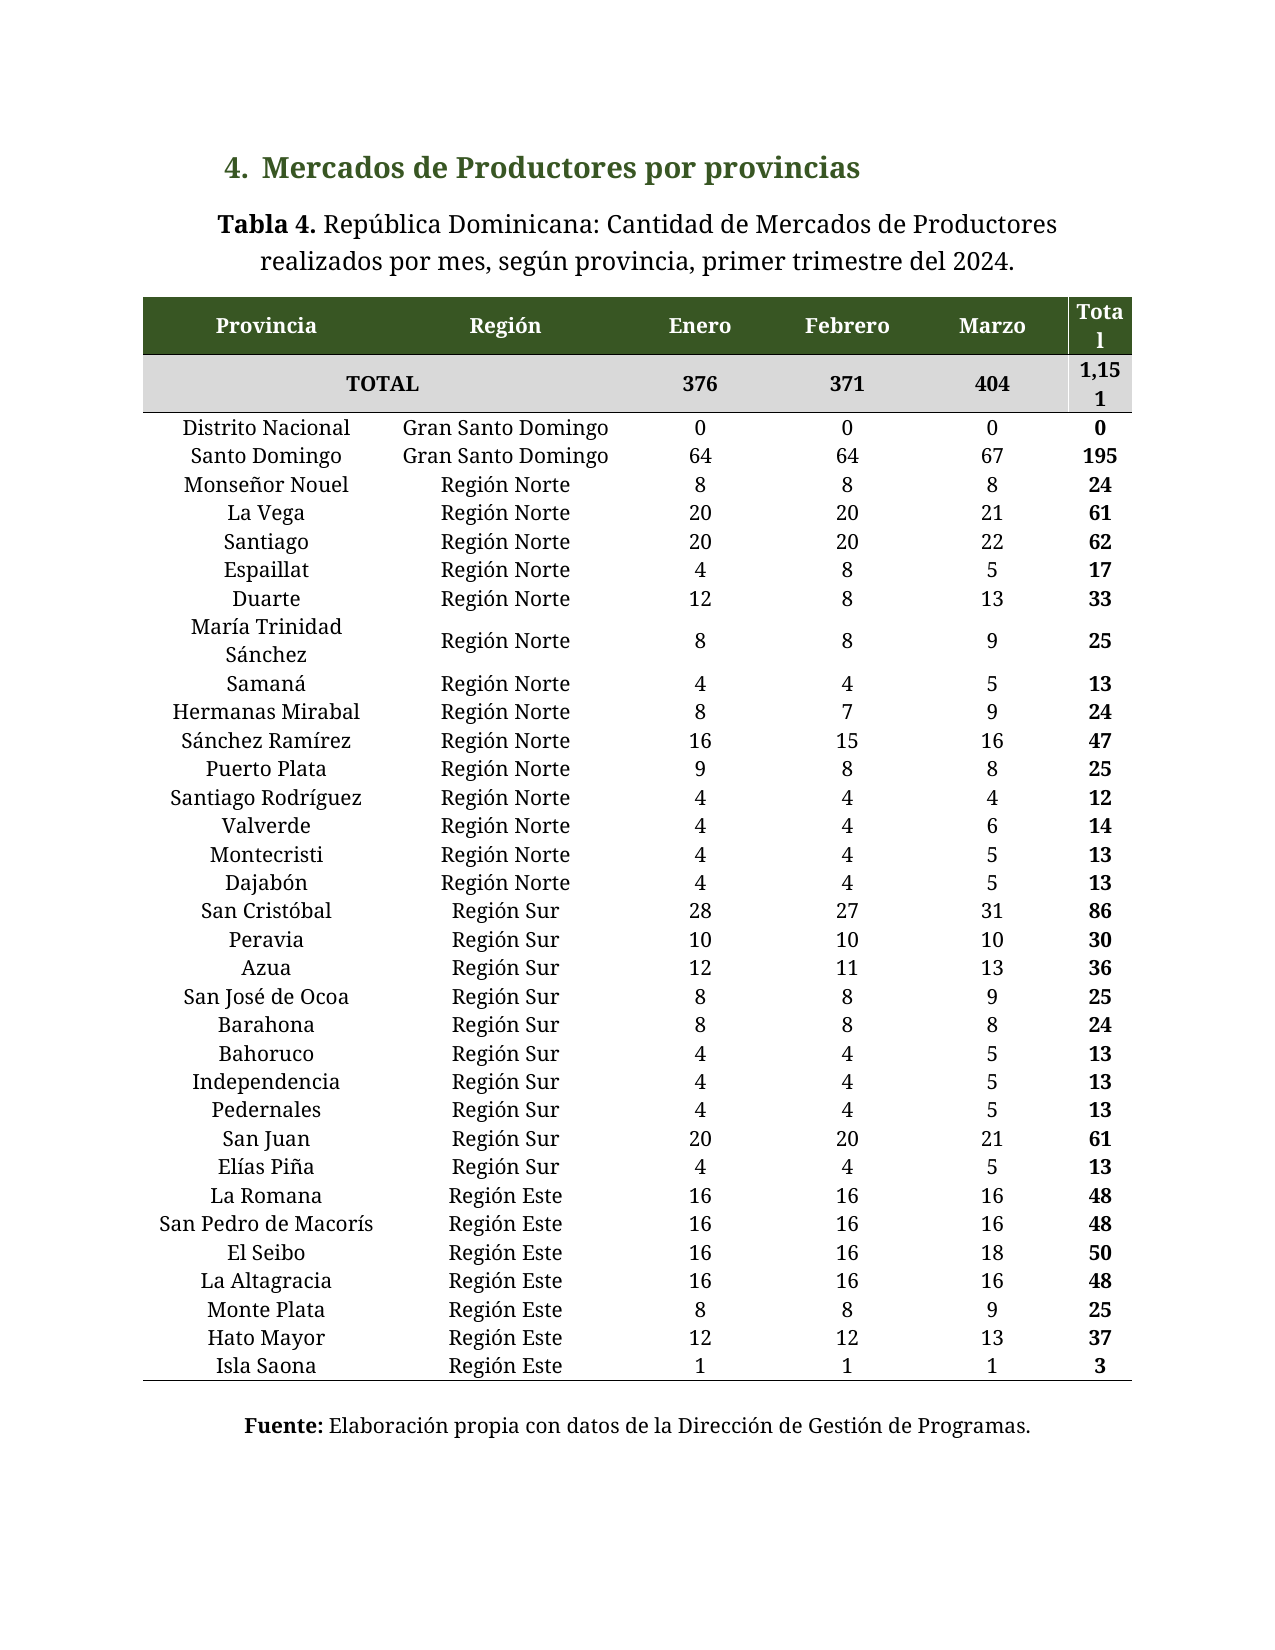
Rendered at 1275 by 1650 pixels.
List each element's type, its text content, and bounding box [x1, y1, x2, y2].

table_cell 9 [916, 612, 1068, 669]
table_cell 4 [778, 783, 916, 811]
table_cell 4 [778, 1096, 916, 1124]
table_cell Región Norte [389, 584, 622, 612]
table_cell Región Este [389, 1209, 622, 1238]
table_cell 4 [622, 840, 778, 868]
table_cell Espaillat [143, 555, 389, 584]
table_cell 16 [622, 1209, 778, 1238]
table_cell Puerto Plata [143, 754, 389, 783]
table_cell 8 [622, 1010, 778, 1039]
table_cell Monseñor Nouel [143, 470, 389, 498]
table_cell Santiago Rodríguez [143, 783, 389, 811]
table_cell Peravia [143, 925, 389, 953]
table_cell 36 [1069, 954, 1132, 982]
table_cell 5 [916, 1153, 1068, 1181]
table_cell Región Norte [389, 840, 622, 868]
table_header Enero [622, 297, 778, 354]
table_cell 3 [1069, 1352, 1132, 1380]
table_cell 8 [778, 555, 916, 584]
table_cell 18 [916, 1238, 1068, 1266]
table_cell 4 [622, 555, 778, 584]
table_cell 25 [1069, 754, 1132, 783]
table_cell 11 [778, 954, 916, 982]
table_header Total [1069, 297, 1132, 354]
table_cell 4 [778, 811, 916, 840]
table_cell 4 [622, 1067, 778, 1096]
table_cell 13 [1069, 1096, 1132, 1124]
table_cell Región Sur [389, 1124, 622, 1152]
table_cell Distrito Nacional [143, 413, 389, 442]
table_cell 30 [1069, 925, 1132, 953]
table_cell 16 [916, 1266, 1068, 1295]
table_cell 64 [622, 442, 778, 470]
table_cell Región Norte [389, 499, 622, 527]
table_cell 10 [778, 925, 916, 953]
table_cell 61 [1069, 1124, 1132, 1152]
table_cell 8 [778, 754, 916, 783]
table_cell 4 [778, 1067, 916, 1096]
table_cell 5 [916, 669, 1068, 697]
table_cell 8 [622, 982, 778, 1010]
table_cell 16 [622, 1181, 778, 1209]
table_cell 1 [622, 1352, 778, 1380]
table_cell 8 [622, 698, 778, 726]
table_cell 64 [778, 442, 916, 470]
table_cell Hato Mayor [143, 1323, 389, 1352]
table_cell 9 [916, 982, 1068, 1010]
table_cell 48 [1069, 1266, 1132, 1295]
table_cell 8 [778, 1295, 916, 1323]
table_cell 8 [622, 1295, 778, 1323]
table_header Provincia [143, 297, 389, 354]
table_cell 48 [1069, 1209, 1132, 1238]
table_cell 9 [916, 698, 1068, 726]
table_cell Región Sur [389, 1067, 622, 1096]
table_cell Gran Santo Domingo [389, 413, 622, 442]
table_cell Montecristi [143, 840, 389, 868]
table_cell Región Este [389, 1323, 622, 1352]
table_cell 62 [1069, 527, 1132, 555]
table_cell Hermanas Mirabal [143, 698, 389, 726]
table_cell 4 [622, 1039, 778, 1067]
table_cell 21 [916, 499, 1068, 527]
table_cell 8 [778, 470, 916, 498]
table_cell 12 [1069, 783, 1132, 811]
table_cell 16 [778, 1209, 916, 1238]
table_cell Isla Saona [143, 1352, 389, 1380]
table_cell Región Norte [389, 811, 622, 840]
table_cell 12 [622, 584, 778, 612]
table_cell 16 [622, 1238, 778, 1266]
table_cell 8 [778, 584, 916, 612]
table_cell 4 [622, 811, 778, 840]
table_cell 4 [622, 669, 778, 697]
table_cell 10 [622, 925, 778, 953]
table_cell 1,151 [1069, 355, 1132, 412]
table_cell Monte Plata [143, 1295, 389, 1323]
table_cell 16 [778, 1181, 916, 1209]
table_cell 4 [916, 783, 1068, 811]
table_cell 13 [1069, 669, 1132, 697]
table_cell 61 [1069, 499, 1132, 527]
table_cell 1 [916, 1352, 1068, 1380]
table_cell Pedernales [143, 1096, 389, 1124]
table_cell 13 [1069, 1039, 1132, 1067]
table_cell Región Norte [389, 555, 622, 584]
table_cell 37 [1069, 1323, 1132, 1352]
table_cell Región Sur [389, 925, 622, 953]
table_cell 8 [622, 470, 778, 498]
table_cell Duarte [143, 584, 389, 612]
table_cell 371 [778, 355, 916, 412]
table_cell 376 [622, 355, 778, 412]
table_cell 13 [1069, 1067, 1132, 1096]
table_header Región [389, 297, 622, 354]
table_cell San Pedro de Macorís [143, 1209, 389, 1238]
table_cell 16 [622, 726, 778, 754]
table_cell 24 [1069, 1010, 1132, 1039]
table_cell 8 [916, 754, 1068, 783]
table_cell Región Norte [389, 783, 622, 811]
table_cell La Altagracia [143, 1266, 389, 1295]
table_cell 8 [916, 470, 1068, 498]
table_cell 24 [1069, 698, 1132, 726]
table_cell 16 [916, 1209, 1068, 1238]
table_cell 13 [1069, 1153, 1132, 1181]
table_cell La Romana [143, 1181, 389, 1209]
table_cell 4 [622, 1096, 778, 1124]
table_cell 28 [622, 897, 778, 925]
table_cell 8 [778, 982, 916, 1010]
table_cell 20 [778, 1124, 916, 1152]
table_cell Región Este [389, 1266, 622, 1295]
table_cell 4 [778, 1039, 916, 1067]
table_cell 4 [778, 840, 916, 868]
table_cell 50 [1069, 1238, 1132, 1266]
table_cell 13 [1069, 868, 1132, 897]
table_cell Región Norte [389, 612, 622, 669]
table_cell 6 [916, 811, 1068, 840]
table_cell Azua [143, 954, 389, 982]
table_cell TOTAL [143, 355, 622, 412]
table_cell Samaná [143, 669, 389, 697]
table_cell 9 [622, 754, 778, 783]
table_cell Región Este [389, 1295, 622, 1323]
table_cell 24 [1069, 470, 1132, 498]
table_cell 13 [916, 954, 1068, 982]
table_cell 25 [1069, 612, 1132, 669]
table_cell Elías Piña [143, 1153, 389, 1181]
table_cell 0 [622, 413, 778, 442]
table_cell Independencia [143, 1067, 389, 1096]
table_cell 4 [778, 1153, 916, 1181]
table_cell 20 [622, 1124, 778, 1152]
table_cell Región Norte [389, 527, 622, 555]
table_cell 48 [1069, 1181, 1132, 1209]
table_cell 20 [778, 499, 916, 527]
table_cell 5 [916, 868, 1068, 897]
table_cell Región Sur [389, 1096, 622, 1124]
table_cell San Juan [143, 1124, 389, 1152]
text Fuente: Elaboración propia con datos de la Dirección de Gestión de Programas. [177, 1412, 1098, 1440]
table_cell 8 [622, 612, 778, 669]
table_cell San José de Ocoa [143, 982, 389, 1010]
table_cell 16 [916, 726, 1068, 754]
table_cell Gran Santo Domingo [389, 442, 622, 470]
table_cell María Trinidad Sánchez [143, 612, 389, 669]
list Mercados de Productores por provincias [224, 148, 1098, 187]
table_cell 47 [1069, 726, 1132, 754]
table_cell Región Norte [389, 669, 622, 697]
table_cell 25 [1069, 982, 1132, 1010]
table_cell 195 [1069, 442, 1132, 470]
table_cell Región Este [389, 1238, 622, 1266]
table_cell Región Norte [389, 868, 622, 897]
table_cell 16 [778, 1266, 916, 1295]
table_cell 15 [778, 726, 916, 754]
table_cell Sánchez Ramírez [143, 726, 389, 754]
table_cell 13 [1069, 840, 1132, 868]
table_cell 4 [622, 1153, 778, 1181]
table_cell 13 [916, 584, 1068, 612]
table_cell San Cristóbal [143, 897, 389, 925]
table_cell 4 [778, 669, 916, 697]
table_cell 4 [778, 868, 916, 897]
table_cell 0 [778, 413, 916, 442]
table_cell Valverde [143, 811, 389, 840]
table_cell 17 [1069, 555, 1132, 584]
table_cell 4 [622, 868, 778, 897]
table_cell Santiago [143, 527, 389, 555]
table_cell Región Norte [389, 754, 622, 783]
table_cell 12 [622, 1323, 778, 1352]
table_cell 12 [622, 954, 778, 982]
table_cell 404 [916, 355, 1068, 412]
table_cell Región Sur [389, 1153, 622, 1181]
table_cell 10 [916, 925, 1068, 953]
table_cell 22 [916, 527, 1068, 555]
table_cell Región Norte [389, 470, 622, 498]
table_cell 8 [778, 612, 916, 669]
table_cell Región Norte [389, 698, 622, 726]
table_cell 8 [916, 1010, 1068, 1039]
table_cell 4 [622, 783, 778, 811]
table_cell Región Este [389, 1352, 622, 1380]
table_cell 1 [778, 1352, 916, 1380]
table_cell Dajabón [143, 868, 389, 897]
table_cell Región Sur [389, 982, 622, 1010]
table_cell 25 [1069, 1295, 1132, 1323]
table_cell Santo Domingo [143, 442, 389, 470]
table_cell 20 [622, 527, 778, 555]
table_cell 20 [778, 527, 916, 555]
table_cell 20 [622, 499, 778, 527]
table_cell 0 [916, 413, 1068, 442]
table_cell 5 [916, 1039, 1068, 1067]
table_cell Región Norte [389, 726, 622, 754]
table_cell 31 [916, 897, 1068, 925]
table_cell Región Sur [389, 954, 622, 982]
table_cell 33 [1069, 584, 1132, 612]
table_cell 5 [916, 1096, 1068, 1124]
table_cell 27 [778, 897, 916, 925]
table_cell Región Sur [389, 897, 622, 925]
table_cell Bahoruco [143, 1039, 389, 1067]
table_cell La Vega [143, 499, 389, 527]
table_cell 14 [1069, 811, 1132, 840]
table_cell Barahona [143, 1010, 389, 1039]
table_cell 5 [916, 1067, 1068, 1096]
table_cell 16 [622, 1266, 778, 1295]
table_header Marzo [916, 297, 1068, 354]
table_header Febrero [778, 297, 916, 354]
table_cell Región Sur [389, 1010, 622, 1039]
table_cell 7 [778, 698, 916, 726]
text Tabla 4. República Dominicana: Cantidad de Mercados de Productores realizados por mes, según provincia, primer trimestre del 2024. [177, 207, 1098, 278]
table_cell 9 [916, 1295, 1068, 1323]
table_cell 5 [916, 555, 1068, 584]
table_cell 5 [916, 840, 1068, 868]
table_cell 12 [778, 1323, 916, 1352]
table_cell 0 [1069, 413, 1132, 442]
table_cell 13 [916, 1323, 1068, 1352]
table_cell 86 [1069, 897, 1132, 925]
table_cell Región Sur [389, 1039, 622, 1067]
table_cell 16 [916, 1181, 1068, 1209]
table_cell 8 [778, 1010, 916, 1039]
table_cell 67 [916, 442, 1068, 470]
table_cell 16 [778, 1238, 916, 1266]
table_cell 21 [916, 1124, 1068, 1152]
table_cell El Seibo [143, 1238, 389, 1266]
table_cell Región Este [389, 1181, 622, 1209]
